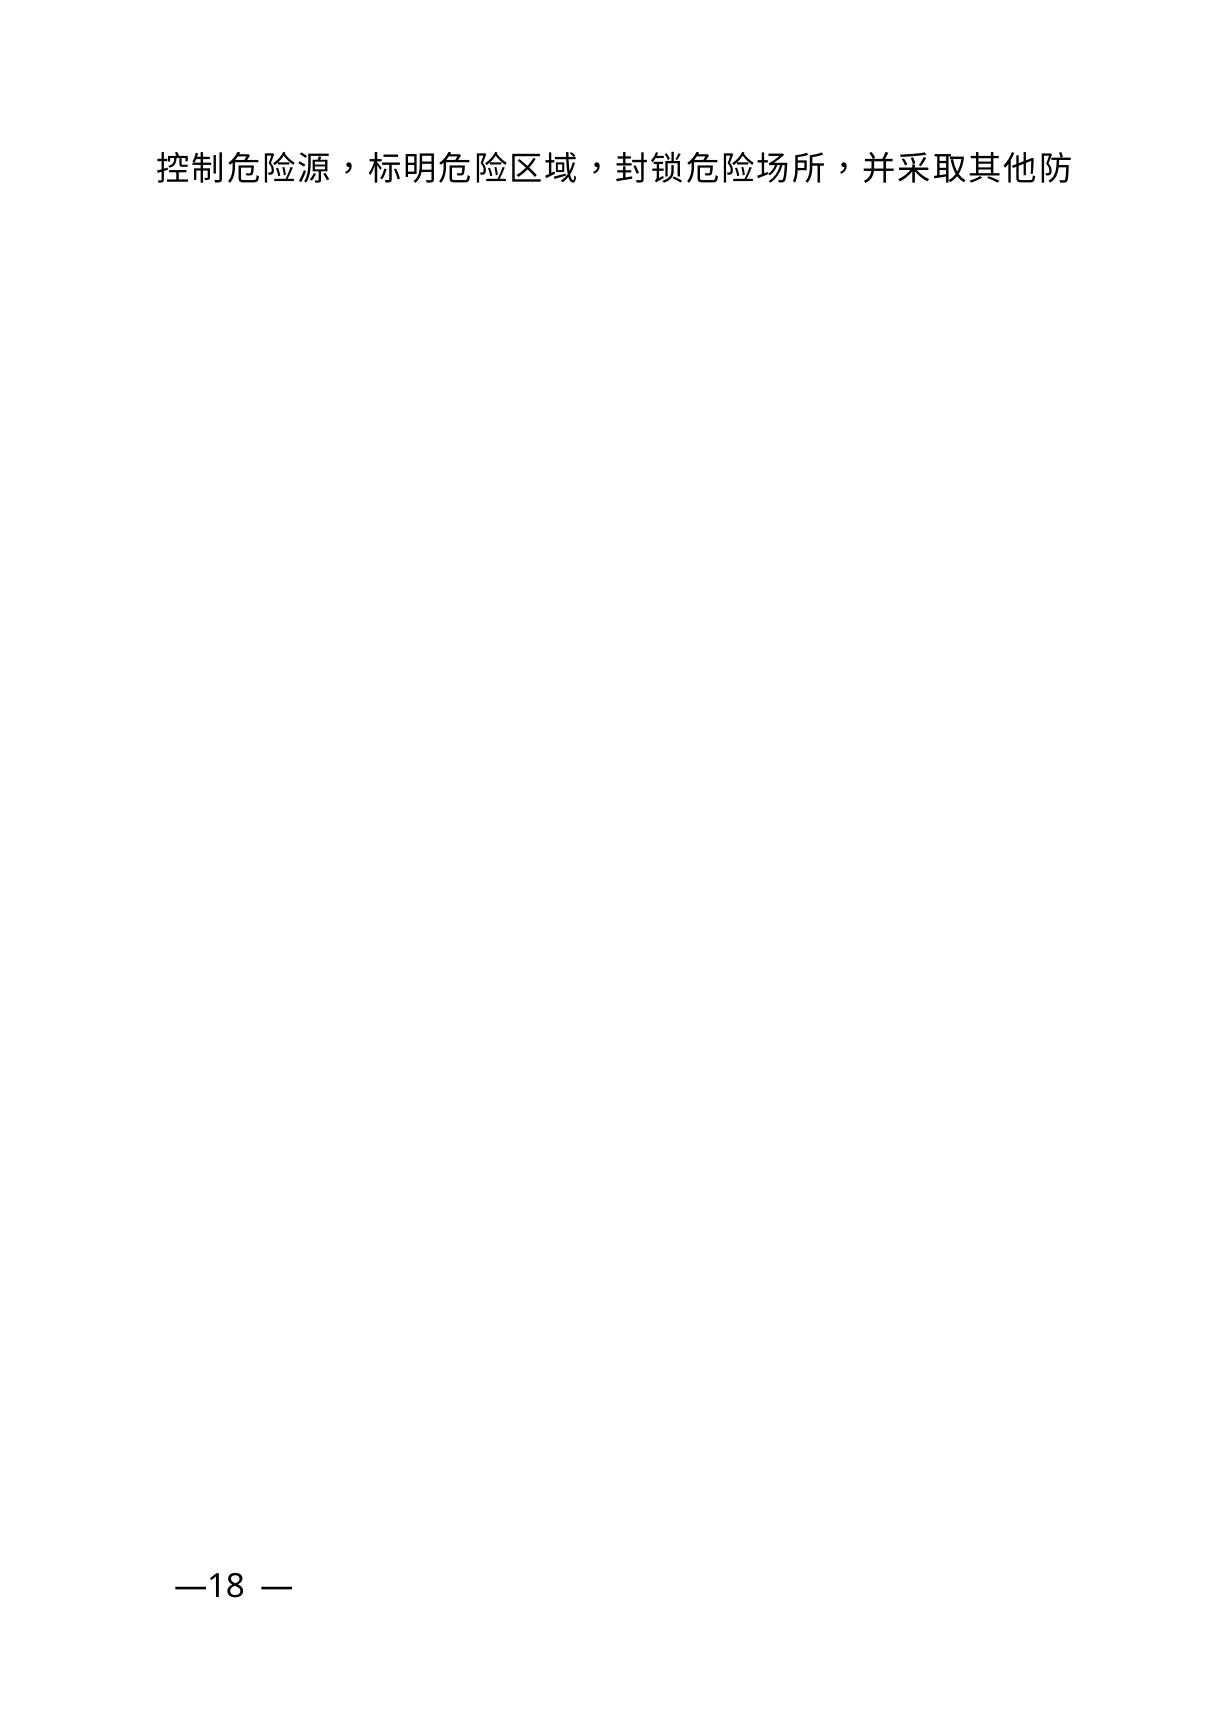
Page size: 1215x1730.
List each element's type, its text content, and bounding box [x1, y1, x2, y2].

text 控制危险源，标明危险区域，封锁危险场所，并采取其他防 [156, 147, 1089, 188]
